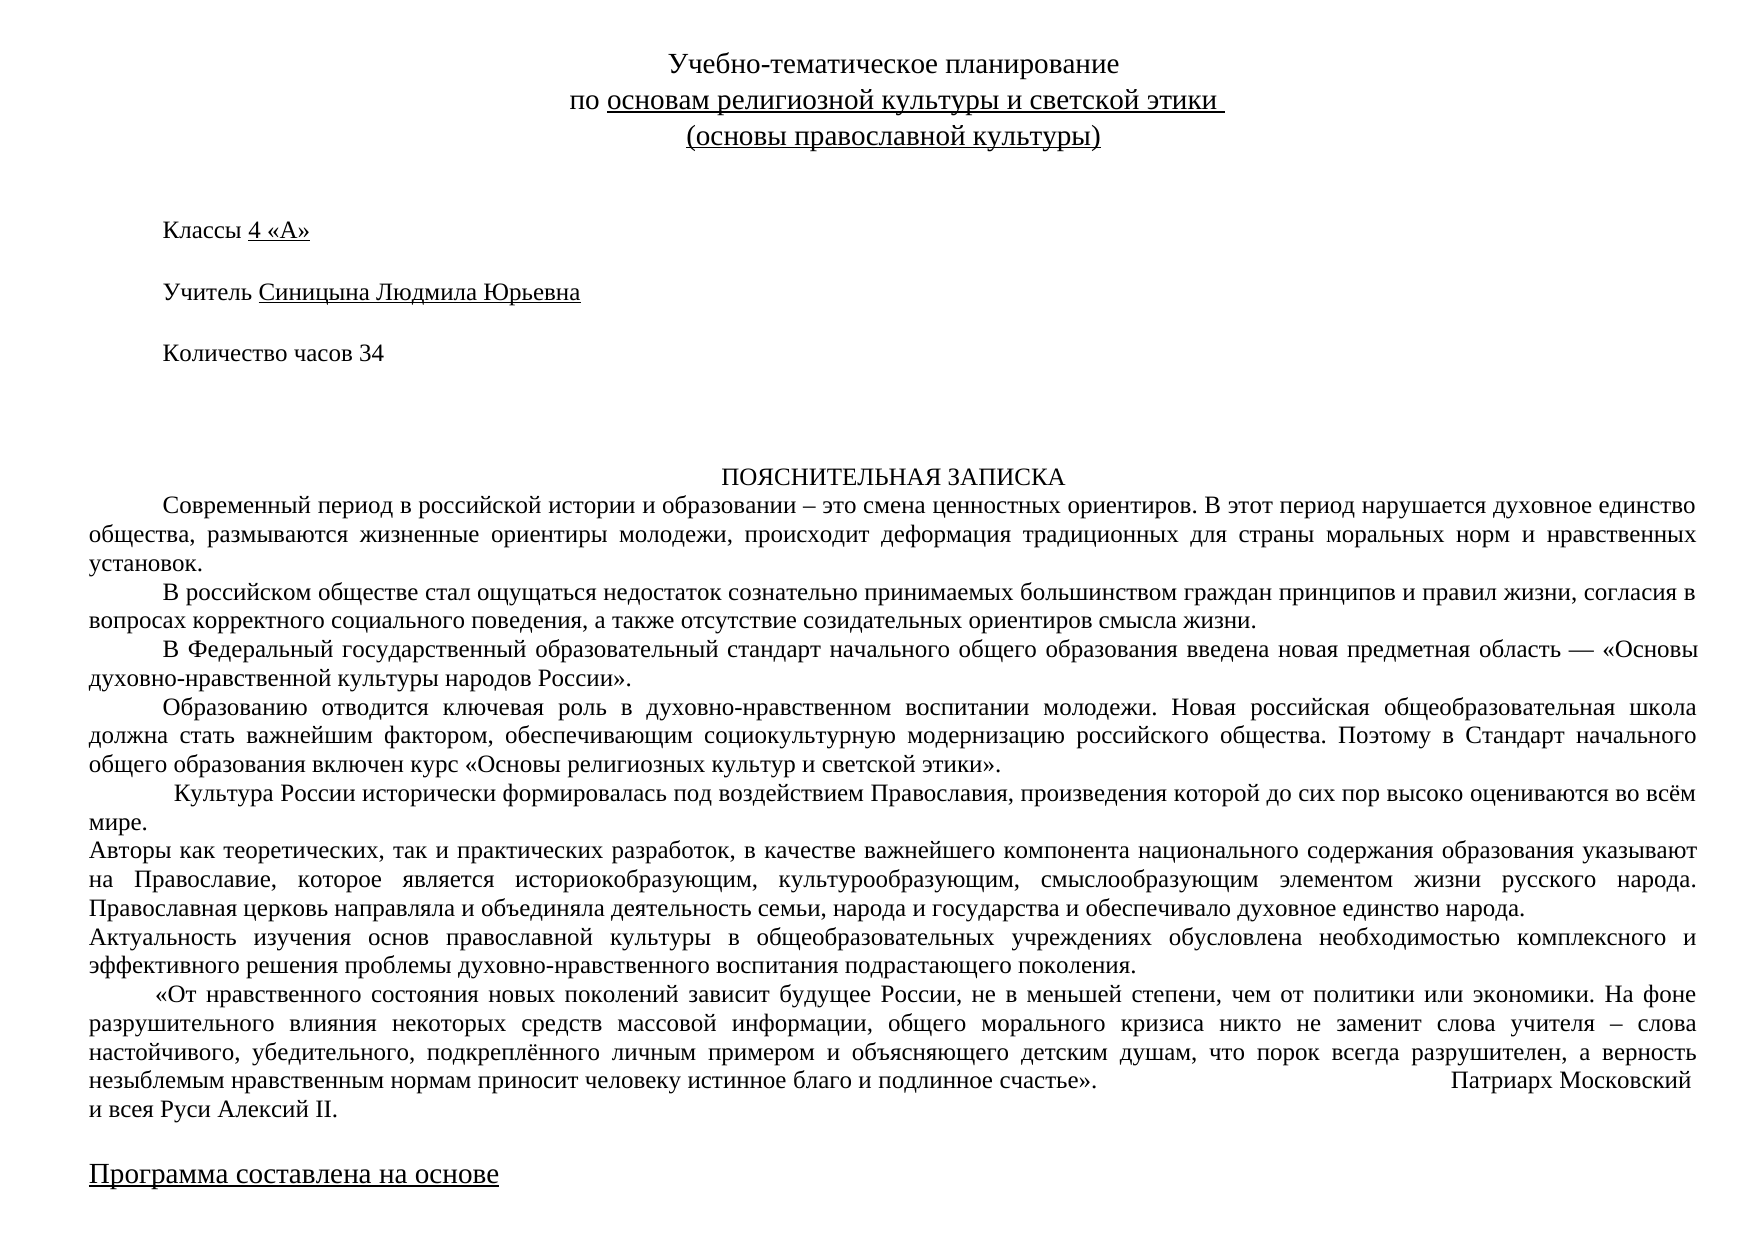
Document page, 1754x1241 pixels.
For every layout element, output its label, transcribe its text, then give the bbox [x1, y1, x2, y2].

text Образованию отводится ключевая роль в духовно-нравственном воспитании молодежи. Новая российская общеобразовательная школа должна стать важнейшим фактором, обеспечивающим социокультурную модернизацию российского общества. Поэтому в Стандарт начального общего образования включен курс «Основы религиозных культур и светской этики». [89, 692, 1698, 778]
text (основы православной культуры) [89, 118, 1698, 151]
text ПОЯСНИТЕЛЬНАЯ ЗАПИСКА [89, 462, 1698, 490]
text Учитель Синицына Людмила Юрьевна [162, 277, 1698, 305]
text по основам религиозной культуры и светской этики [89, 82, 1698, 116]
text Современный период в российской истории и образовании – это смена ценностных ориентиров. В этот период нарушается духовное единство общества, размываются жизненные ориентиры молодежи, происходит деформация традиционных для страны моральных норм и нравственных установок. [89, 490, 1698, 577]
text «От нравственного состояния новых поколений зависит будущее России, не в меньшей степени, чем от политики или экономики. На фоне разрушительного влияния некоторых средств массовой информации, общего морального кризиса никто не заменит слова учителя – слова настойчивого, убедительного, подкреплённого личным примером и объясняющего детским душам, что порок всегда разрушителен, а верность незыблемым нравственным нормам приносит человеку истинное благо и подлинное счастье». Патриарх Московский и всея Руси Алексий II. [89, 979, 1698, 1123]
text Авторы как теоретических, так и практических разработок, в качестве важнейшего компонента национального содержания образования указывают на Православие, которое является историокобразующим, культурообразующим, смыслообразующим элементом жизни русского народа. Православная церковь направляла и объединяла деятельность семьи, народа и государства и обеспечивало духовное единство народа. [89, 835, 1698, 922]
text Количество часов 34 [162, 338, 1698, 367]
text Культура России исторически формировалась под воздействием Православия, произведения которой до сих пор высоко оцениваются во всём мире. [89, 778, 1698, 835]
text В российском обществе стал ощущаться недостаток сознательно принимаемых большинством граждан принципов и правил жизни, согласия в вопросах корректного социального поведения, а также отсутствие созидательных ориентиров смысла жизни. [89, 577, 1698, 634]
text Актуальность изучения основ православной культуры в общеобразовательных учреждениях обусловлена необходимостью комплексного и эффективного решения проблемы духовно-нравственного воспитания подрастающего поколения. [89, 922, 1698, 979]
text Классы 4 «А» [162, 215, 1698, 244]
text Программа составлена на основе [89, 1156, 1698, 1190]
text В Федеральный государственный образовательный стандарт начального общего образования введена новая предметная область — «Основы духовно-нравственной культуры народов России». [89, 634, 1698, 692]
text Учебно-тематическое планирование [89, 46, 1698, 80]
